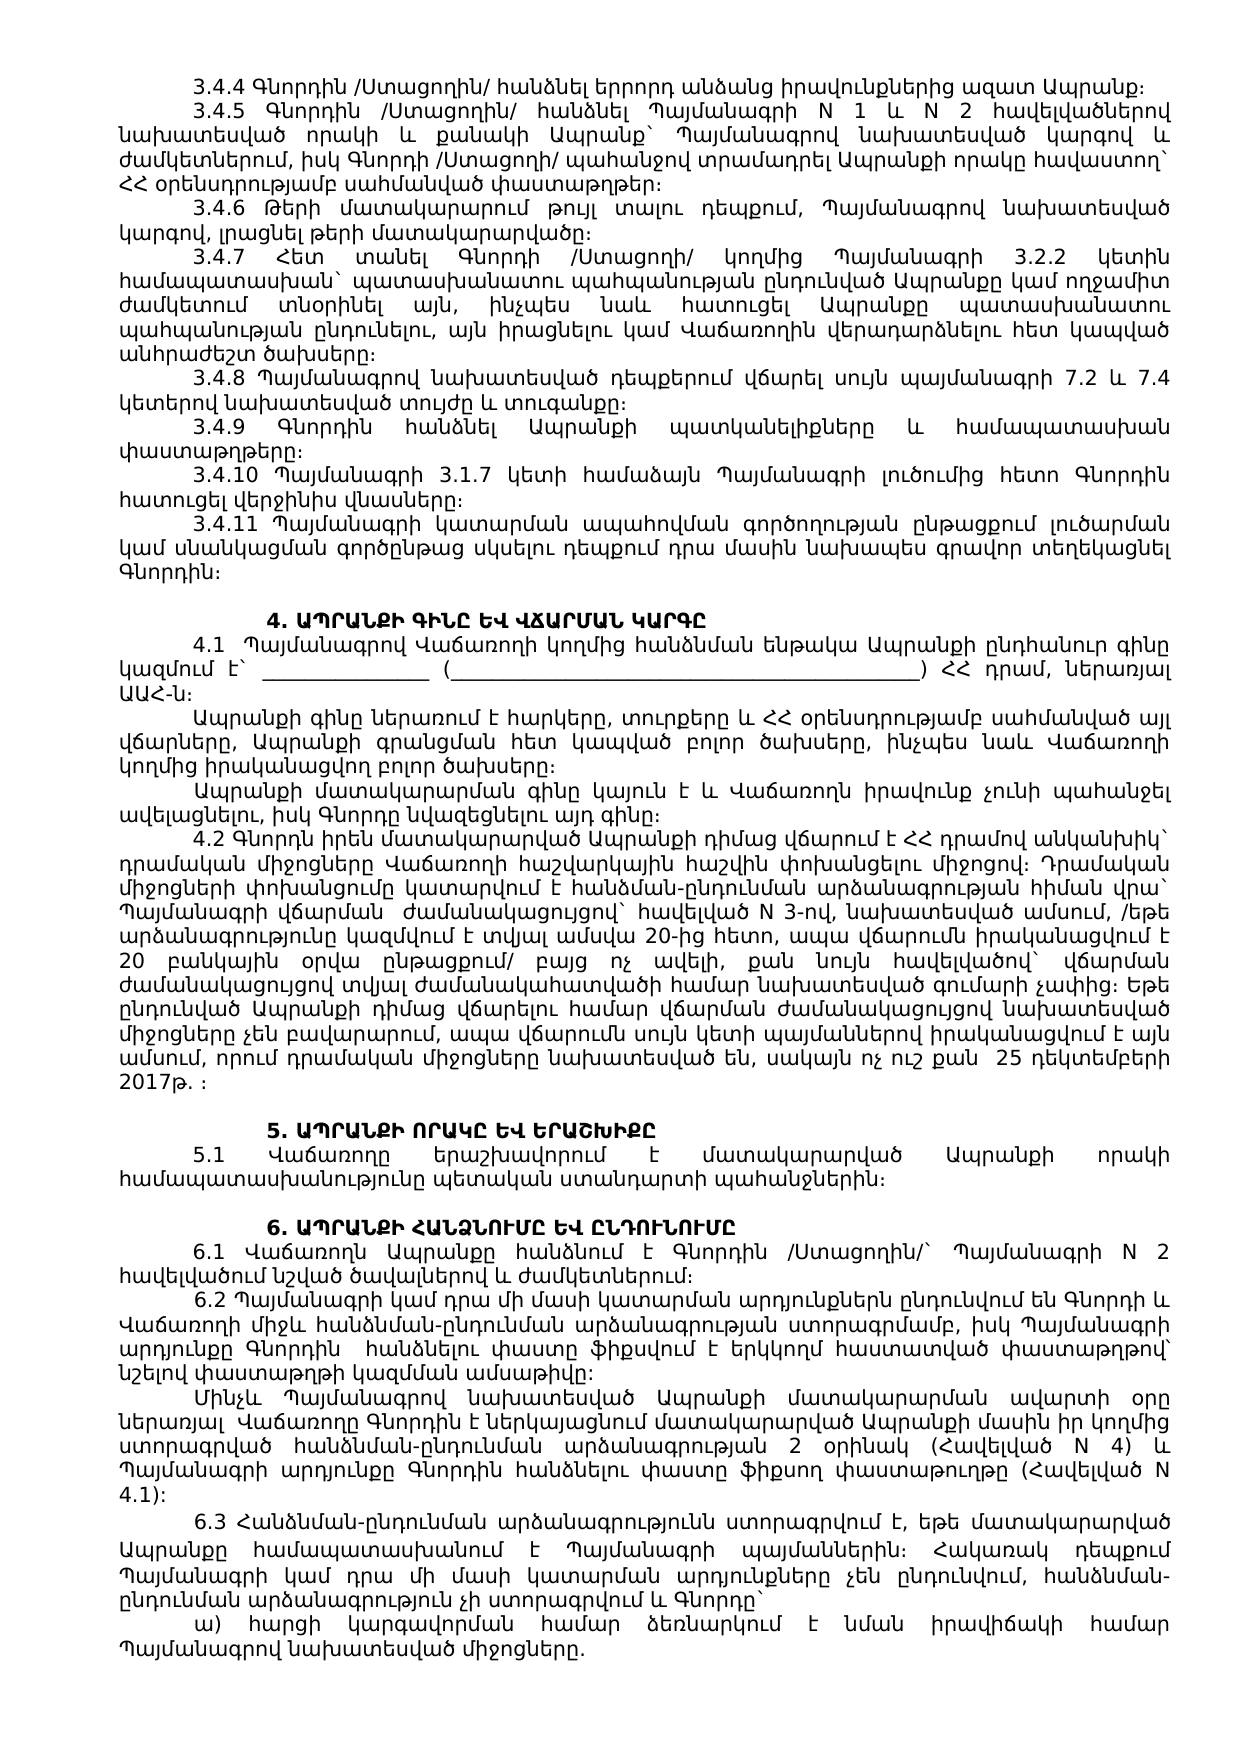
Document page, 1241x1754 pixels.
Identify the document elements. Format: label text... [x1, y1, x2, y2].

text 3.4.4 Գնորդին /Ստացողին/ հանձնել երրորդ անձանց իրավունքներից ազատ Ապրանք։ [118, 75, 1171, 99]
text 3.4.5 Գնորդին /Ստացողին/ հանձնել Պայմանագրի N 1 և N 2 հավելվածներով նախատեսված որակի և քանակի Ապրանք` Պայմանագրով նախատեսված կարգով և ժամկետներում, իսկ Գնորդի /Ստացողի/ պահանջով տրամադրել Ապրանքի որակը հավաստող` ՀՀ օրենսդրությամբ սահմանված փաստաթղթեր։ [118, 99, 1171, 196]
text ա) հարցի կարգավորման համար ձեռնարկում է նման իրավիճակի համար Պայմանագրով նախատեսված միջոցները. [118, 1612, 1171, 1661]
text 3.4.7 Հետ տանել Գնորդի /Ստացողի/ կողմից Պայմանագրի 3.2.2 կետին համապատասխան` պատասխանատու պահպանության ընդունված Ապրանքը կամ ողջամիտ ժամկետում տնօրինել այն, ինչպես նաև հատուցել Ապրանքը պատասխանատու պահպանության ընդունելու, այն իրացնելու կամ Վաճառողին վերադարձնելու հետ կապված անհրաժեշտ ծախսերը։ [118, 245, 1171, 366]
text 6. ԱՊՐԱՆՔԻ ՀԱՆՁՆՈՒՄԸ ԵՎ ԸՆԴՈՒՆՈՒՄԸ [118, 1216, 1171, 1240]
text 4.1 Պայմանագրով Վաճառողի կողմից հանձնման ենթակա Ապրանքի ընդհանուր գինը կազմում է` ________________ (_____________________________________________) ՀՀ դրամ, ներառյալ ԱԱՀ-ն։ [118, 633, 1171, 706]
text 6.2 Պայմանագրի կամ դրա մի մասի կատարման արդյունքներն ընդունվում են Գնորդի և Վաճառողի միջև հանձնման-ընդունման արձանագրության ստորագրմամբ, իսկ Պայմանագրի արդյունքը Գնորդին հանձնելու փաստը ֆիքսվում է երկկողմ հաստատված փաստաթղթով՝ նշելով փաստաթղթի կազմման ամսաթիվը: [118, 1288, 1171, 1386]
text 6.3 Հանձնման-ընդունման արձանագրությունն ստորագրվում է, եթե մատակարարված Ապրանքը համապատասխանում է Պայմանագրի պայմաններին։ Հակառակ դեպքում Պայմանագրի կամ դրա մի մասի կատարման արդյունքները չեն ընդունվում, հանձնման-ընդունման արձանագրություն չի ստորագրվում և Գնորդը` [118, 1507, 1171, 1612]
text 5.1 Վաճառողը երաշխավորում է մատակարարված Ապրանքի որակի համապատասխանությունը պետական ստանդարտի պահանջներին։ [118, 1143, 1171, 1191]
text 6.1 Վաճառողն Ապրանքը հանձնում է Գնորդին /Ստացողին/` Պայմանագրի N 2 հավելվածում նշված ծավալներով և ժամկետներում։ [118, 1240, 1171, 1288]
text 3.4.8 Պայմանագրով նախատեսված դեպքերում վճարել սույն պայմանագրի 7.2 և 7.4 կետերով նախատեսված տույժը և տուգանքը։ [118, 366, 1171, 415]
text 4. ԱՊՐԱՆՔԻ ԳԻՆԸ ԵՎ ՎՃԱՐՄԱՆ ԿԱՐԳԸ [118, 609, 1171, 633]
text Ապրանքի մատակարարման գինը կայուն է և Վաճառողն իրավունք չունի պահանջել ավելացնելու, իսկ Գնորդը նվազեցնելու այդ գինը։ [118, 779, 1171, 827]
text 3.4.11 Պայմանագրի կատարման ապահովման գործողության ընթացքում լուծարման կամ սնանկացման գործընթաց սկսելու դեպքում դրա մասին նախապես գրավոր տեղեկացնել Գնորդին։ [118, 512, 1171, 585]
text 3.4.10 Պայմանագրի 3.1.7 կետի համաձայն Պայմանագրի լուծումից հետո Գնորդին հատուցել վերջինիս վնասները։ [118, 463, 1171, 512]
text Ապրանքի գինը ներառում է հարկերը, տուրքերը և ՀՀ օրենսդրությամբ սահմանված այլ վճարները, Ապրանքի գրանցման հետ կապված բոլոր ծախսերը, ինչպես նաև Վաճառողի կողմից իրականացվող բոլոր ծախսերը։ [118, 706, 1171, 779]
text Մինչև Պայմանագրով նախատեսված Ապրանքի մատակարարման ավարտի օրը ներառյալ Վաճառողը Գնորդին է ներկայացնում մատակարարված Ապրանքի մասին իր կողմից ստորագրված հանձնման-ընդունման արձանագրության 2 օրինակ (Հավելված N 4) և Պայմանագրի արդյունքը Գնորդին հանձնելու փաստը ֆիքսող փաստաթուղթը (Հավելված N 4.1): [118, 1386, 1171, 1507]
text 3.4.9 Գնորդին հանձնել Ապրանքի պատկանելիքները և համապատասխան փաստաթղթերը։ [118, 415, 1171, 463]
text 3.4.6 Թերի մատակարարում թույլ տալու դեպքում, Պայմանագրով նախատեսված կարգով, լրացնել թերի մատակարարվածը։ [118, 196, 1171, 245]
text 4.2 Գնորդն իրեն մատակարարված Ապրանքի դիմաց վճարում է ՀՀ դրամով անկանխիկ` դրամական միջոցները Վաճառողի հաշվարկային հաշվին փոխանցելու միջոցով։ Դրամական միջոցների փոխանցումը կատարվում է հանձման-ընդունման արձանագրության հիման վրա` Պայմանագրի վճարման ժամանակացույցով` հավելված N 3-ով, նախատեսված ամսում, /եթե արձանագրությունը կազմվում է տվյալ ամսվա 20-ից հետո, ապա վճարումն իրականացվում է 20 բանկային օրվա ընթացքում/ բայց ոչ ավելի, քան նույն հավելվածով` վճարման ժամանակացույցով տվյալ ժամանակահատվածի համար նախատեսված գումարի չափից։ Եթե ընդունված Ապրանքի դիմաց վճարելու համար վճարման ժամանակացույցով նախատեսված միջոցները չեն բավարարում, ապա վճարումն սույն կետի պայմաններով իրականացվում է այն ամսում, որում դրամական միջոցները նախատեսված են, սակայն ոչ ուշ քան 25 դեկտեմբերի 2017թ. ։ [118, 827, 1171, 1094]
text 5. ԱՊՐԱՆՔԻ ՈՐԱԿԸ ԵՎ ԵՐԱՇԽԻՔԸ [118, 1119, 1171, 1143]
